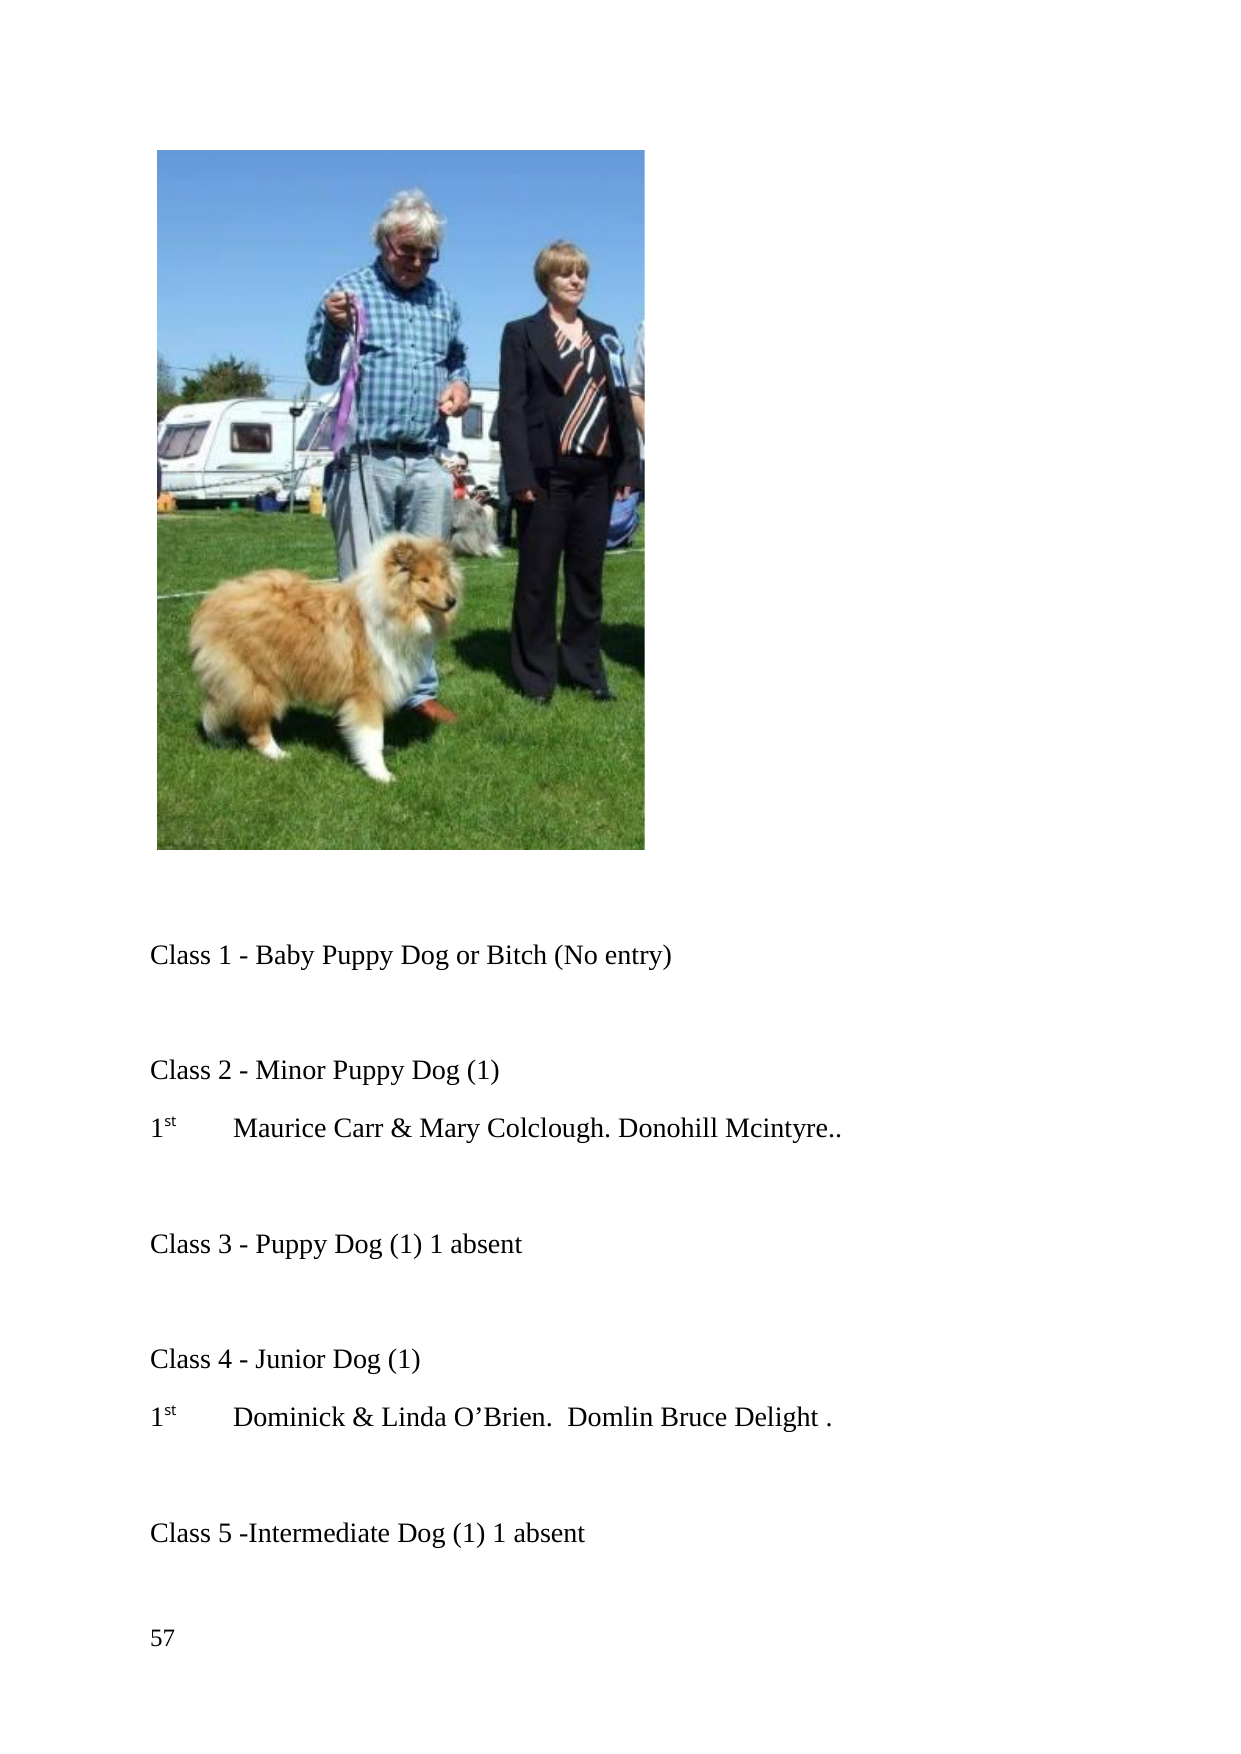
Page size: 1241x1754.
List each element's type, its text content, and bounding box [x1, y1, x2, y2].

picture [157, 150, 645, 850]
text Class 4 - Junior Dog (1) [150, 1342, 1090, 1374]
text 1st Maurice Carr & Mary Colclough. Donohill Mcintyre.. [150, 1111, 1090, 1145]
text Class 2 - Minor Puppy Dog (1) [150, 1053, 1090, 1086]
text Class 3 - Puppy Dog (1) 1 absent [150, 1227, 1090, 1259]
text Class 5 -Intermediate Dog (1) 1 absent [150, 1516, 1090, 1548]
text 1st Dominick & Linda O’Brien. Domlin Bruce Delight . [150, 1399, 1090, 1433]
text Class 1 - Baby Puppy Dog or Bitch (No entry) [150, 938, 1090, 971]
